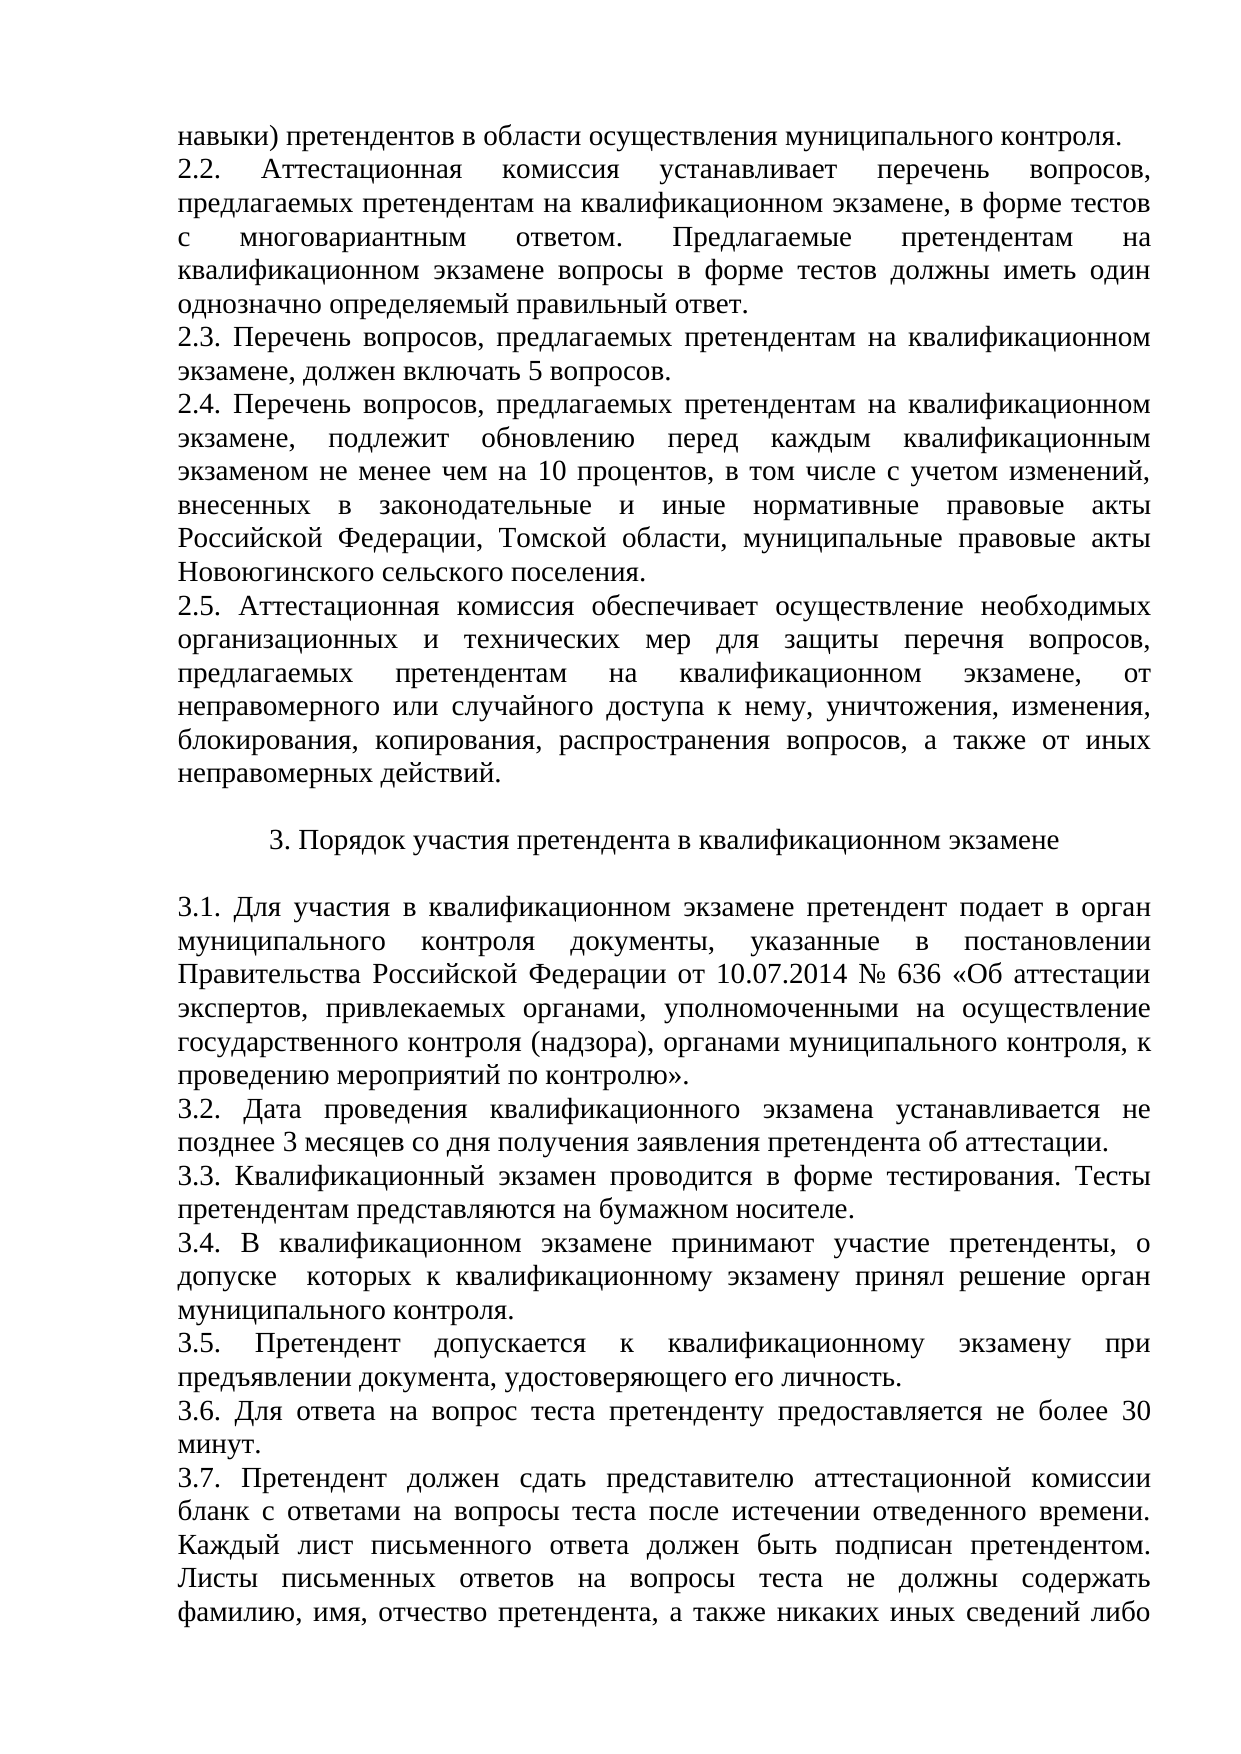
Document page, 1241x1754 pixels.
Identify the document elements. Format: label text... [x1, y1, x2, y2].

text 2.3. Перечень вопросов, предлагаемых претендентам на квалификационном экзамене, должен включать 5 вопросов. [177, 319, 1152, 386]
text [177, 1460, 1152, 1627]
text 3.5. Претендент допускается к квалификационному экзамену при предъявлении документа, удостоверяющего его личность. [177, 1326, 1152, 1393]
text 3.2. Дата проведения квалификационного экзамена устанавливается не позднее 3 месяцев со дня получения заявления претендента об аттестации. [177, 1091, 1152, 1158]
text 3.1. Для участия в квалификационном экзамене претендент подает в орган муниципального контроля документы, указанные в постановлении Правительства Российской Федерации от 10.07.2014 № 636 «Об аттестации экспертов, привлекаемых органами, уполномоченными на осуществление государственного контроля (надзора), органами муниципального контроля, к проведению мероприятий по контролю». [177, 889, 1152, 1091]
text 3.3. Квалификационный экзамен проводится в форме тестирования. Тесты претендентам представляются на бумажном носителе. [177, 1158, 1152, 1225]
text 3.6. Для ответа на вопрос теста претенденту предоставляется не более 30 минут. [177, 1393, 1152, 1460]
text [177, 118, 1152, 152]
text 3. Порядок участия претендента в квалификационном экзамене [177, 822, 1152, 856]
text 2.4. Перечень вопросов, предлагаемых претендентам на квалификационном экзамене, подлежит обновлению перед каждым квалификационным экзаменом не менее чем на 10 процентов, в том числе с учетом изменений, внесенных в законодательные и иные нормативные правовые акты Российской Федерации, Томской области, муниципальные правовые акты Новоюгинского сельского поселения. [177, 386, 1152, 588]
text 3.4. В квалификационном экзамене принимают участие претенденты, о допуске которых к квалификационному экзамену принял решение орган муниципального контроля. [177, 1225, 1152, 1326]
text 2.2. Аттестационная комиссия устанавливает перечень вопросов, предлагаемых претендентам на квалификационном экзамене, в форме тестов с многовариантным ответом. Предлагаемые претендентам на квалификационном экзамене вопросы в форме тестов должны иметь один однозначно определяемый правильный ответ. [177, 152, 1152, 319]
text 2.5. Аттестационная комиссия обеспечивает осуществление необходимых организационных и технических мер для защиты перечня вопросов, предлагаемых претендентам на квалификационном экзамене, от неправомерного или случайного доступа к нему, уничтожения, изменения, блокирования, копирования, распространения вопросов, а также от иных неправомерных действий. [177, 588, 1152, 789]
